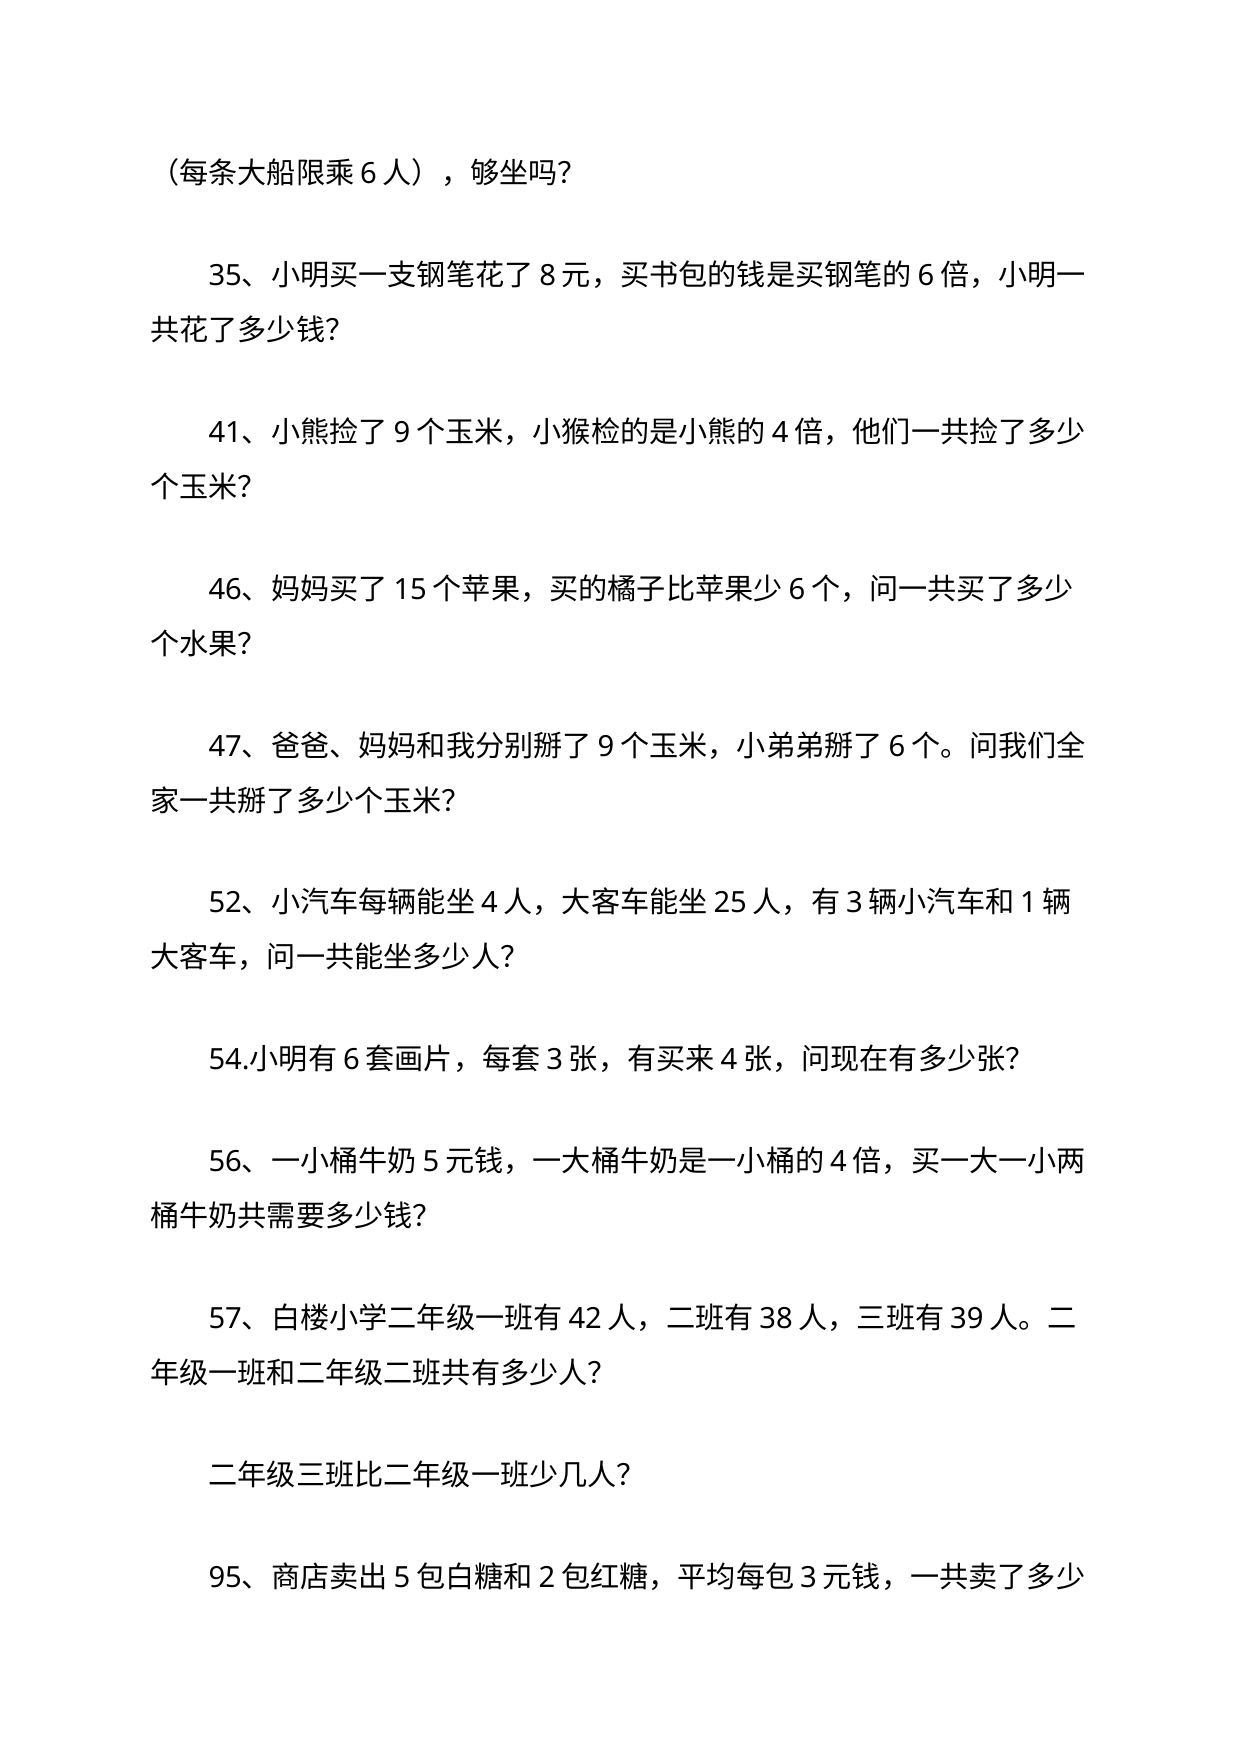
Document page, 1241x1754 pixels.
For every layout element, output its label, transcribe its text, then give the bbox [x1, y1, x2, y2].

text 56、一小桶牛奶5元钱，一大桶牛奶是一小桶的4倍，买一大一小两桶牛奶共需要多少钱？ [150, 1138, 1090, 1235]
text 54.小明有6套画片，每套3张，有买来4张，问现在有多少张？ [150, 1036, 1090, 1078]
text 二年级三班比二年级一班少几人？ [150, 1451, 1090, 1494]
text 35、小明买一支钢笔花了8元，买书包的钱是买钢笔的6倍，小明一共花了多少钱？ [150, 252, 1090, 349]
text 52、小汽车每辆能坐4人，大客车能坐25人，有3辆小汽车和1辆大客车，问一共能坐多少人？ [150, 879, 1090, 976]
text 46、妈妈买了15个苹果，买的橘子比苹果少6个，问一共买了多少个水果？ [150, 566, 1090, 663]
text 47、爸爸、妈妈和我分别掰了9个玉米，小弟弟掰了6个。问我们全家一共掰了多少个玉米？ [150, 722, 1090, 819]
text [150, 1553, 1090, 1596]
text 57、白楼小学二年级一班有42人，二班有38人，三班有39人。二年级一班和二年级二班共有多少人？ [150, 1294, 1090, 1392]
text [150, 150, 1090, 192]
text 41、小熊捡了9个玉米，小猴检的是小熊的4倍，他们一共捡了多少个玉米？ [150, 409, 1090, 506]
